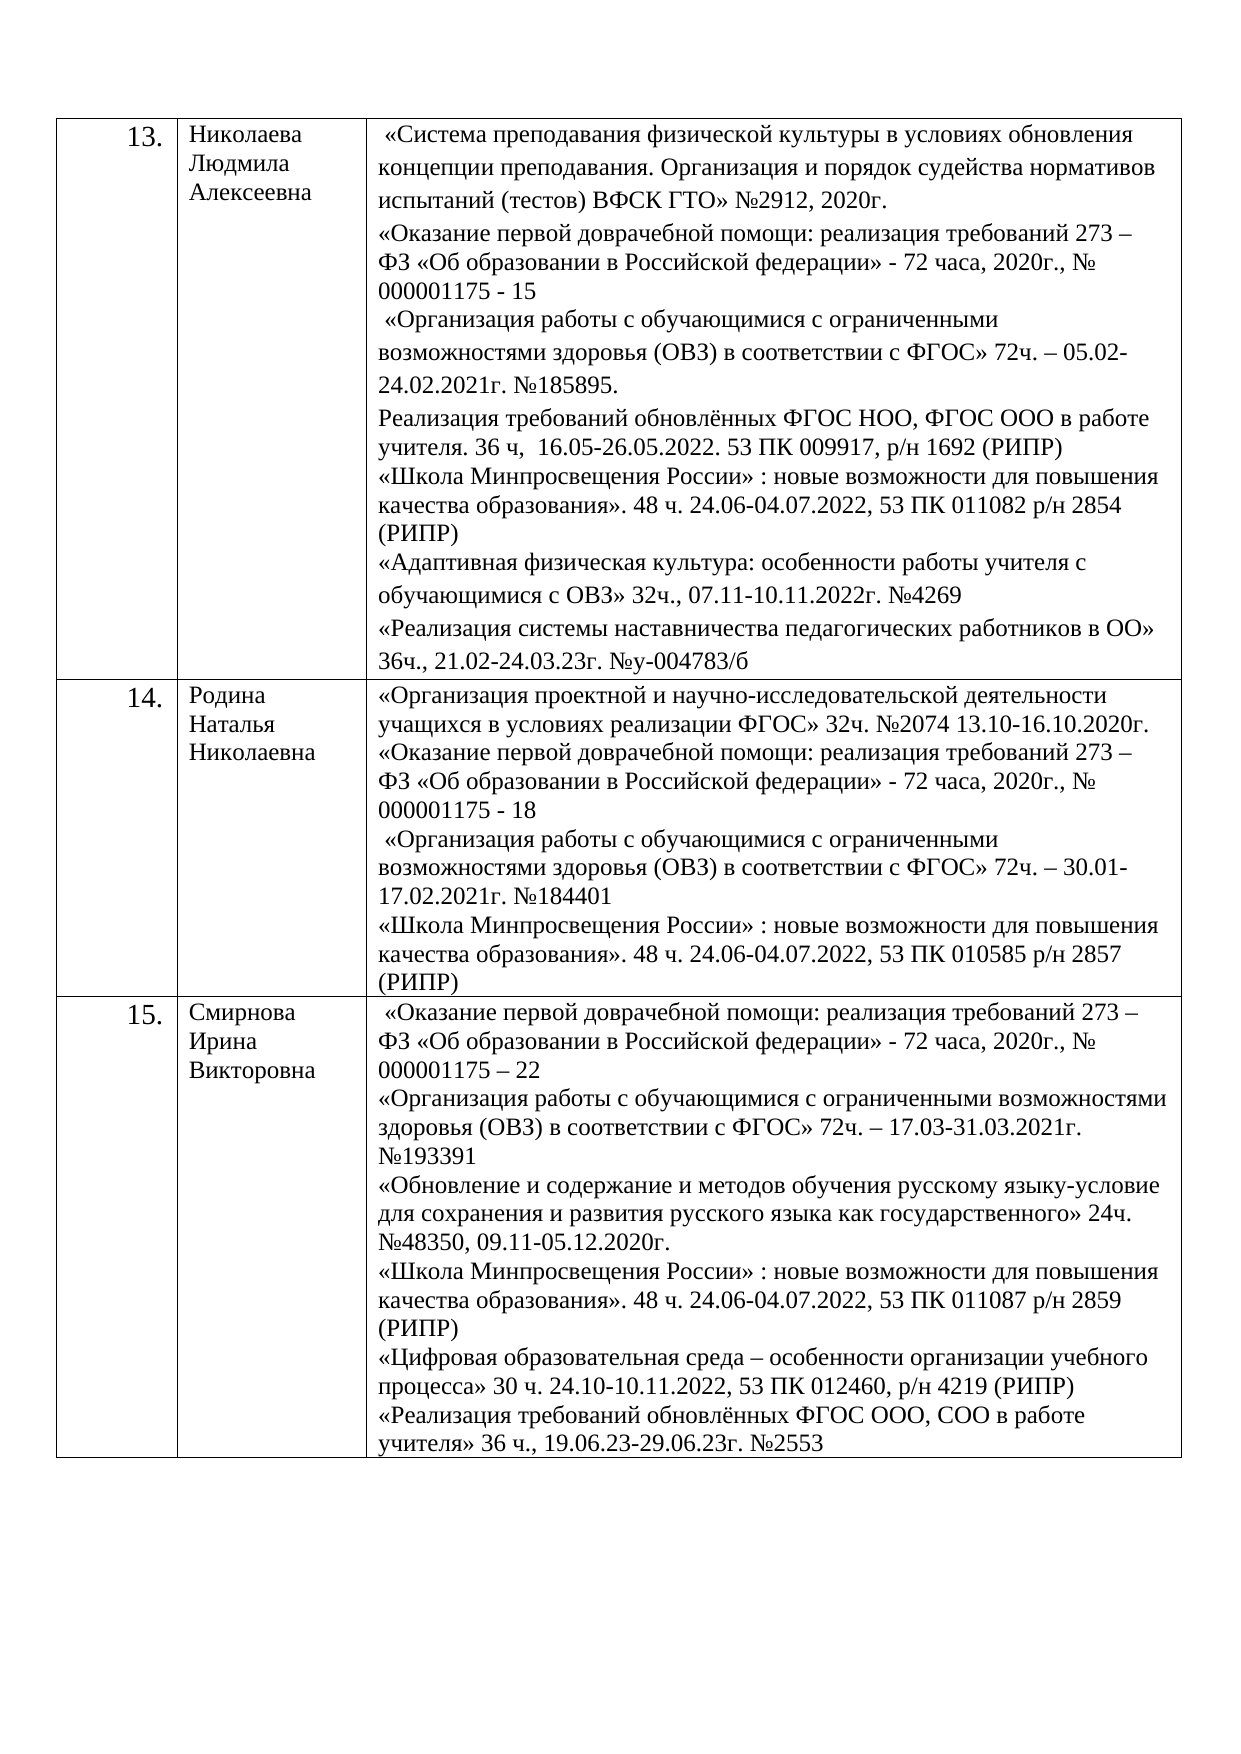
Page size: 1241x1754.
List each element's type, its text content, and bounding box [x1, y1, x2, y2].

table_cell [57, 680, 177, 996]
table_cell «Оказание первой доврачебной помощи: реализация требований 273 – ФЗ «Об образовании в Российской федерации» - 72 часа, 2020г., № 000001175 – 22 «Организация работы с обучающимися с ограниченными возможностями здоровья (ОВЗ) в соответствии с ФГОС» 72ч. – 17.03-31.03.2021г. №193391 «Обновление и содержание и методов обучения русскому языку-условие для сохранения и развития русского языка как государственного» 24ч. №48350, 09.11-05.12.2020г. «Школа Минпросвещения России» : новые возможности для повышения качества образования». 48 ч. 24.06-04.07.2022, 53 ПК 011087 р/н 2859 (РИПР) «Цифровая образовательная среда – особенности организации учебного процесса» 30 ч. 24.10-10.11.2022, 53 ПК 012460, р/н 4219 (РИПР) «Реализация требований обновлённых ФГОС ООО, СОО в работе учителя» 36 ч., 19.06.23-29.06.23г. №2553 [367, 997, 1181, 1457]
table_cell «Организация проектной и научно-исследовательской деятельности учащихся в условиях реализации ФГОС» 32ч. №2074 13.10-16.10.2020г. «Оказание первой доврачебной помощи: реализация требований 273 – ФЗ «Об образовании в Российской федерации» - 72 часа, 2020г., № 000001175 - 18 «Организация работы с обучающимися с ограниченными возможностями здоровья (ОВЗ) в соответствии с ФГОС» 72ч. – 30.01-17.02.2021г. №184401 «Школа Минпросвещения России» : новые возможности для повышения качества образования». 48 ч. 24.06-04.07.2022, 53 ПК 010585 р/н 2857 (РИПР) [367, 680, 1181, 996]
table_cell [57, 997, 177, 1457]
table_cell Николаева Людмила Алексеевна [178, 119, 366, 679]
table_cell [57, 119, 177, 679]
table_cell Родина Наталья Николаевна [178, 680, 366, 996]
table_cell «Система преподавания физической культуры в условиях обновления концепции преподавания. Организация и порядок судейства нормативов испытаний (тестов) ВФСК ГТО» №2912, 2020г. «Оказание первой доврачебной помощи: реализация требований 273 – ФЗ «Об образовании в Российской федерации» - 72 часа, 2020г., № 000001175 - 15 «Организация работы с обучающимися с ограниченными возможностями здоровья (ОВЗ) в соответствии с ФГОС» 72ч. – 05.02-24.02.2021г. №185895. Реализация требований обновлённых ФГОС НОО, ФГОС ООО в работе учителя. 36 ч, 16.05-26.05.2022. 53 ПК 009917, р/н 1692 (РИПР) «Школа Минпросвещения России» : новые возможности для повышения качества образования». 48 ч. 24.06-04.07.2022, 53 ПК 011082 р/н 2854 (РИПР) «Адаптивная физическая культура: особенности работы учителя с обучающимися с ОВЗ» 32ч., 07.11-10.11.2022г. №4269 «Реализация системы наставничества педагогических работников в ОО» 36ч., 21.02-24.03.23г. №у-004783/б [367, 119, 1181, 679]
table_cell Смирнова Ирина Викторовна [178, 997, 366, 1457]
